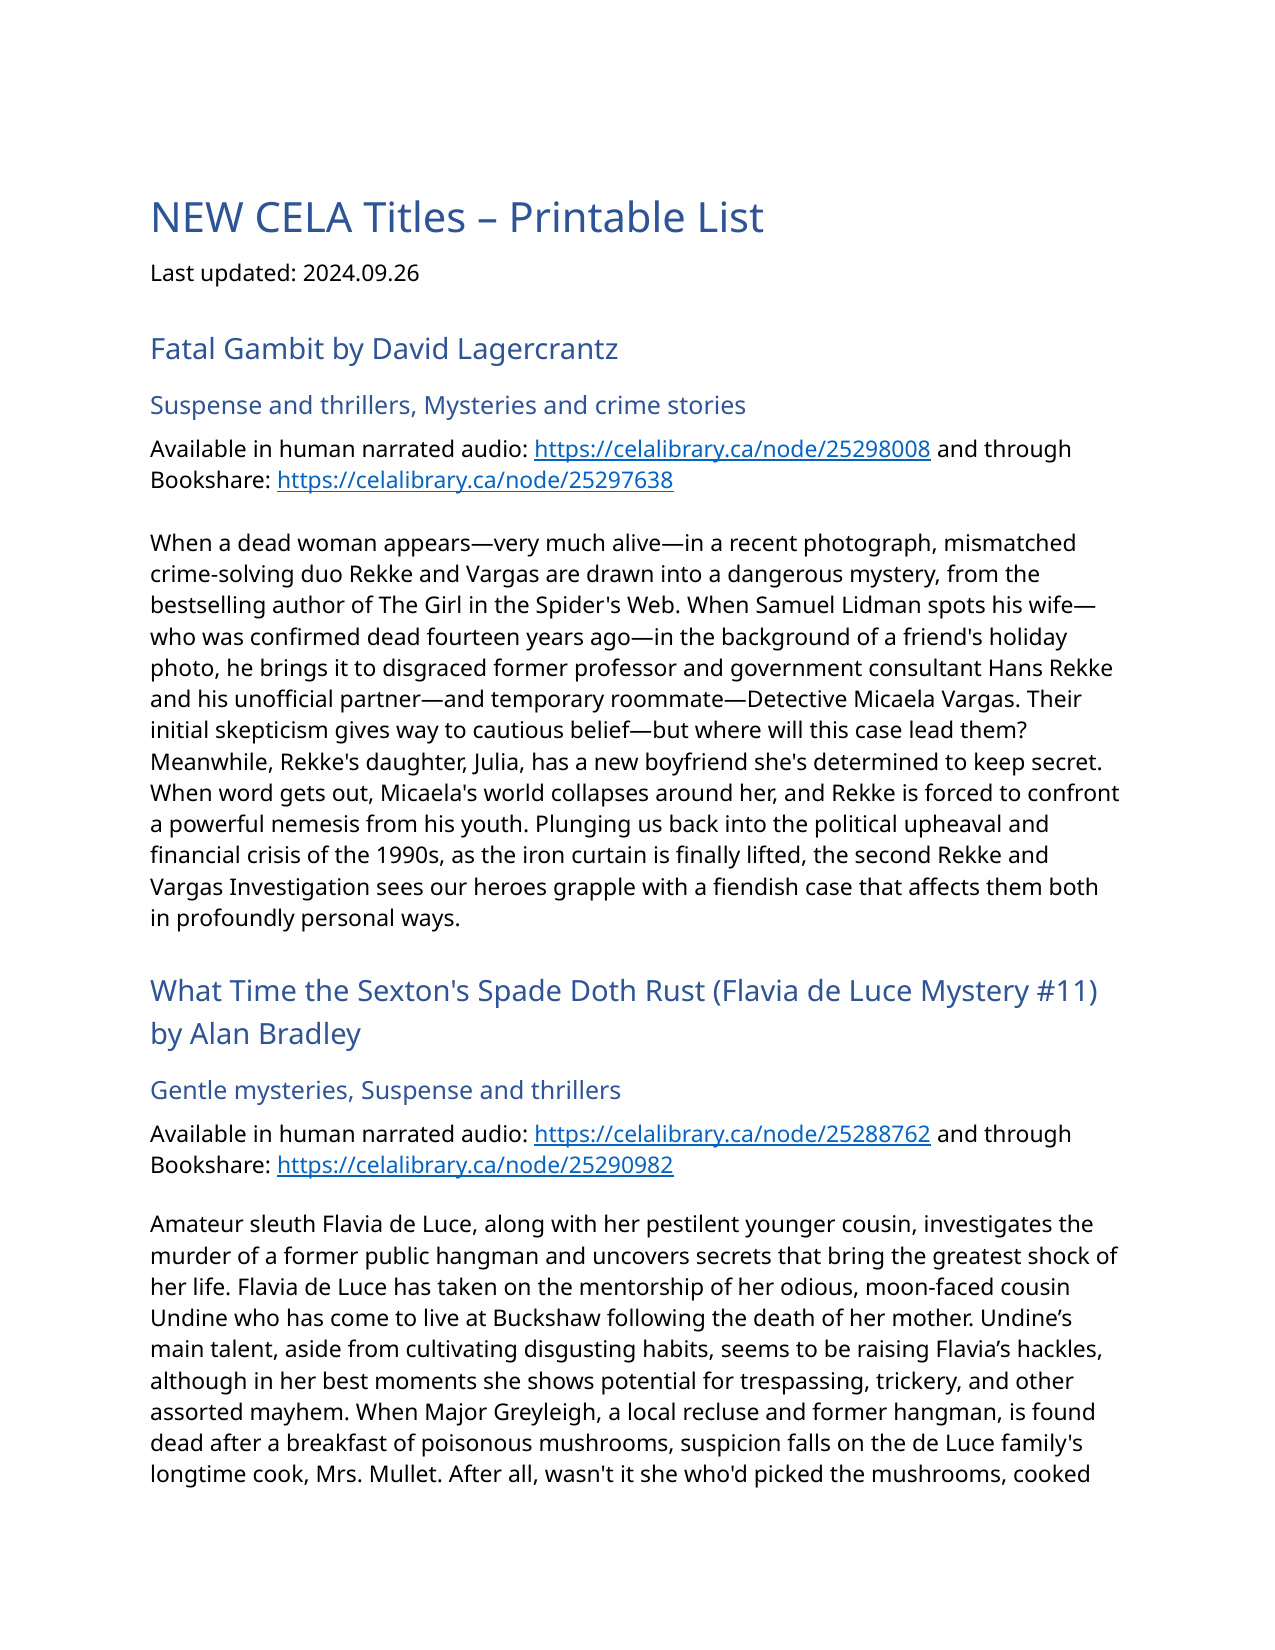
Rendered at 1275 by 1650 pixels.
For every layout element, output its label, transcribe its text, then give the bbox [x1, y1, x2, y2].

subtitle NEW CELA Titles – Printable List [150, 187, 1125, 244]
text Available in human narrated audio: https://celalibrary.ca/node/25298008 and through Bookshare: https://celalibrary.ca/node/25297638 [150, 433, 1125, 495]
text When a dead woman appears—very much alive—in a recent photograph, mismatched crime-solving duo Rekke and Vargas are drawn into a dangerous mystery, from the bestselling author of The Girl in the Spider's Web. When Samuel Lidman spots his wife—who was confirmed dead fourteen years ago—in the background of a friend's holiday photo, he brings it to disgraced former professor and government consultant Hans Rekke and his unofficial partner—and temporary roommate—Detective Micaela Vargas. Their initial skepticism gives way to cautious belief—but where will this case lead them? Meanwhile, Rekke's daughter, Julia, has a new boyfriend she's determined to keep secret. When word gets out, Micaela's world collapses around her, and Rekke is forced to confront a powerful nemesis from his youth. Plunging us back into the political upheaval and financial crisis of the 1990s, as the iron curtain is finally lifted, the second Rekke and Vargas Investigation sees our heroes grapple with a fiendish case that affects them both in profoundly personal ways. [150, 527, 1125, 933]
subtitle Suspense and thrillers, Mysteries and crime stories [150, 388, 1125, 422]
subtitle Gentle mysteries, Suspense and thrillers [150, 1073, 1125, 1107]
text Last updated: 2024.09.26 [150, 257, 1125, 288]
subtitle Fatal Gambit by David Lagercrantz [150, 328, 1125, 368]
subtitle What Time the Sexton's Spade Doth Rust (Flavia de Luce Mystery #11) by Alan Bradley [150, 970, 1125, 1053]
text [150, 1208, 1125, 1489]
text Available in human narrated audio: https://celalibrary.ca/node/25288762 and through Bookshare: https://celalibrary.ca/node/25290982 [150, 1118, 1125, 1180]
